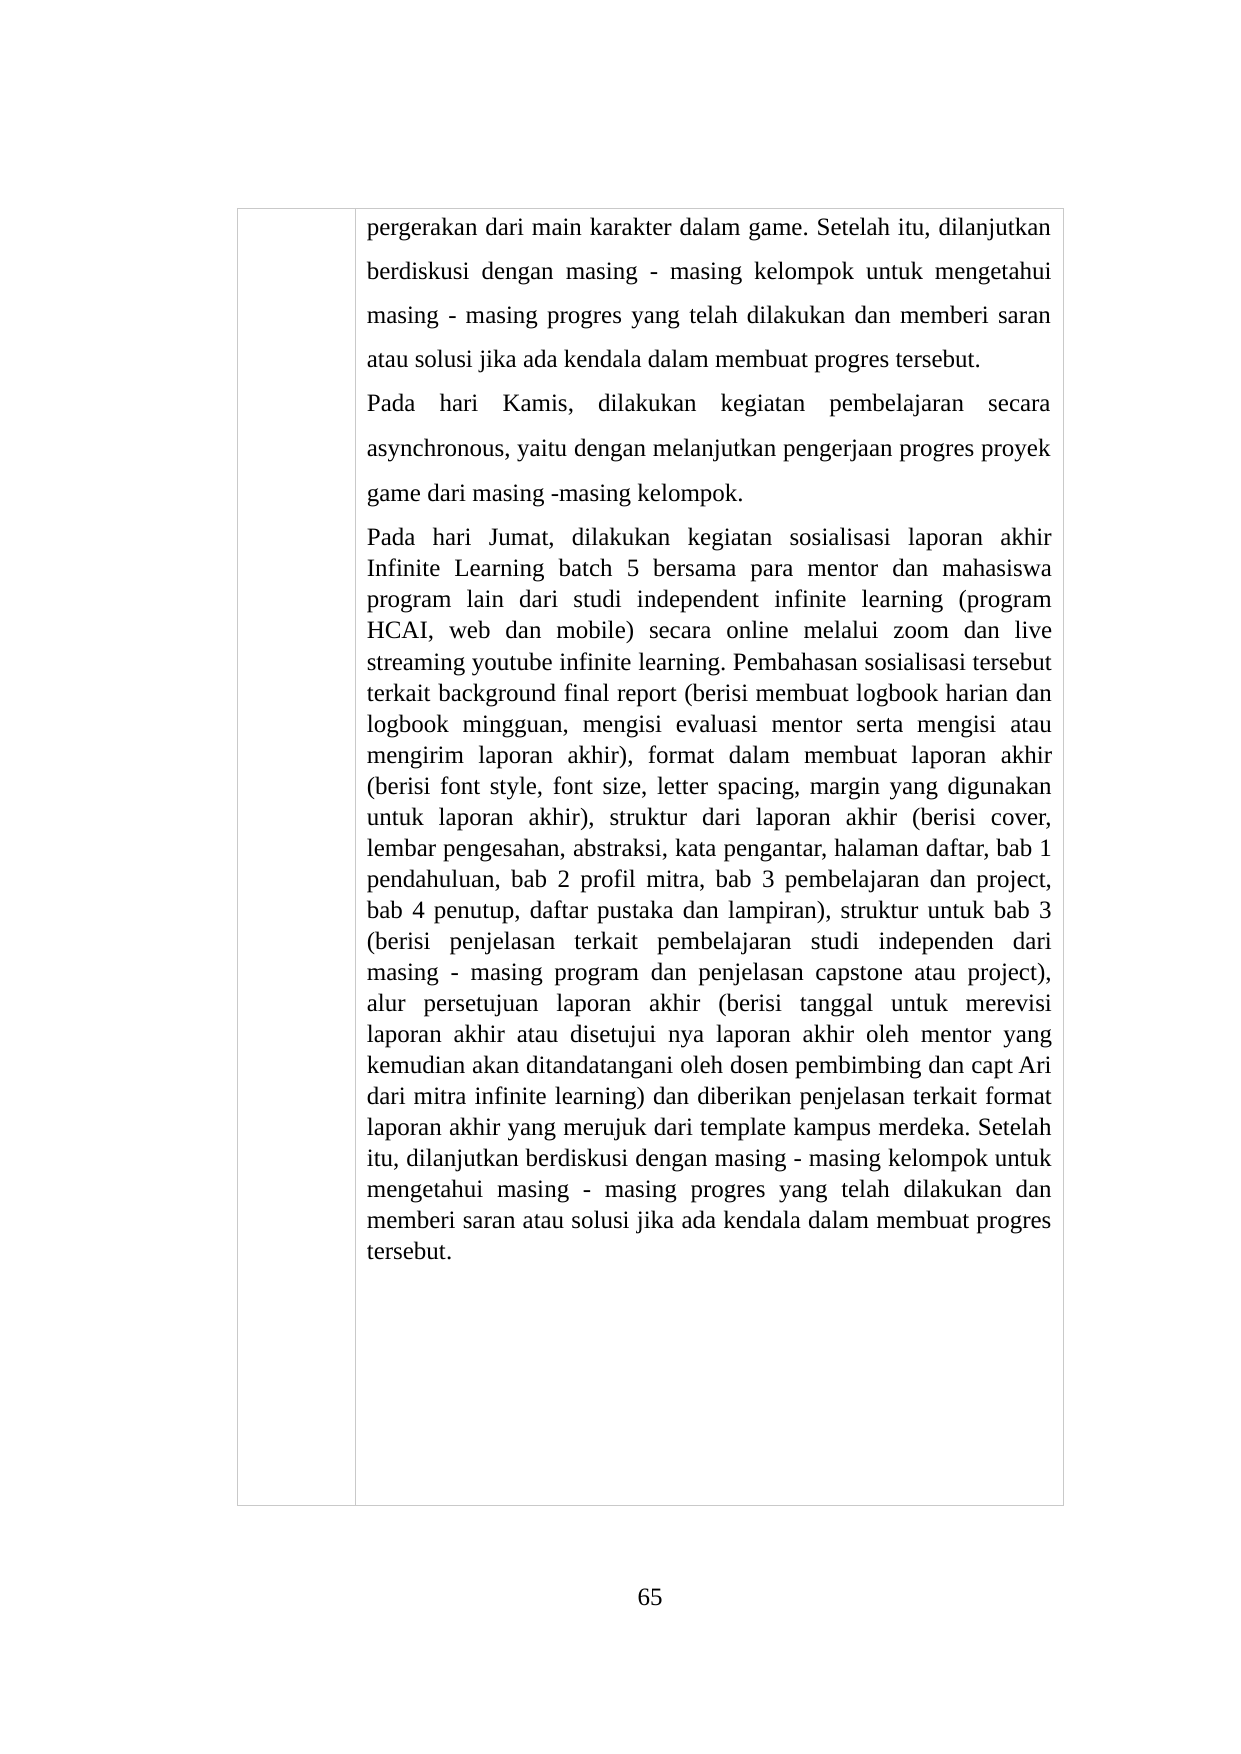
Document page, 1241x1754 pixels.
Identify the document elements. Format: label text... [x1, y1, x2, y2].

table_header [238, 209, 355, 1505]
table_header pergerakan dari main karakter dalam game. Setelah itu, dilanjutkan berdiskusi dengan masing - masing kelompok untuk mengetahui masing - masing progres yang telah dilakukan dan memberi saran atau solusi jika ada kendala dalam membuat progres tersebut. Pada hari Kamis, dilakukan kegiatan pembelajaran secara asynchronous, yaitu dengan melanjutkan pengerjaan progres proyek game dari masing -masing kelompok. Pada hari Jumat, dilakukan kegiatan sosialisasi laporan akhir Infinite Learning batch 5 bersama para mentor dan mahasiswa program lain dari studi independent infinite learning (program HCAI, web dan mobile) secara online melalui zoom dan live streaming youtube infinite learning. Pembahasan sosialisasi tersebut terkait background final report (berisi membuat logbook harian dan logbook mingguan, mengisi evaluasi mentor serta mengisi atau mengirim laporan akhir), format dalam membuat laporan akhir (berisi font style, font size, letter spacing, margin yang digunakan untuk laporan akhir), struktur dari laporan akhir (berisi cover, lembar pengesahan, abstraksi, kata pengantar, halaman daftar, bab 1 pendahuluan, bab 2 profil mitra, bab 3 pembelajaran dan project, bab 4 penutup, daftar pustaka dan lampiran), struktur untuk bab 3 (berisi penjelasan terkait pembelajaran studi independen dari masing - masing program dan penjelasan capstone atau project), alur persetujuan laporan akhir (berisi tanggal untuk merevisi laporan akhir atau disetujui nya laporan akhir oleh mentor yang kemudian akan ditandatangani oleh dosen pembimbing dan capt Ari dari mitra infinite learning) dan diberikan penjelasan terkait format laporan akhir yang merujuk dari template kampus merdeka. Setelah itu, dilanjutkan berdiskusi dengan masing - masing kelompok untuk mengetahui masing - masing progres yang telah dilakukan dan memberi saran atau solusi jika ada kendala dalam membuat progres tersebut. [356, 209, 1063, 1505]
